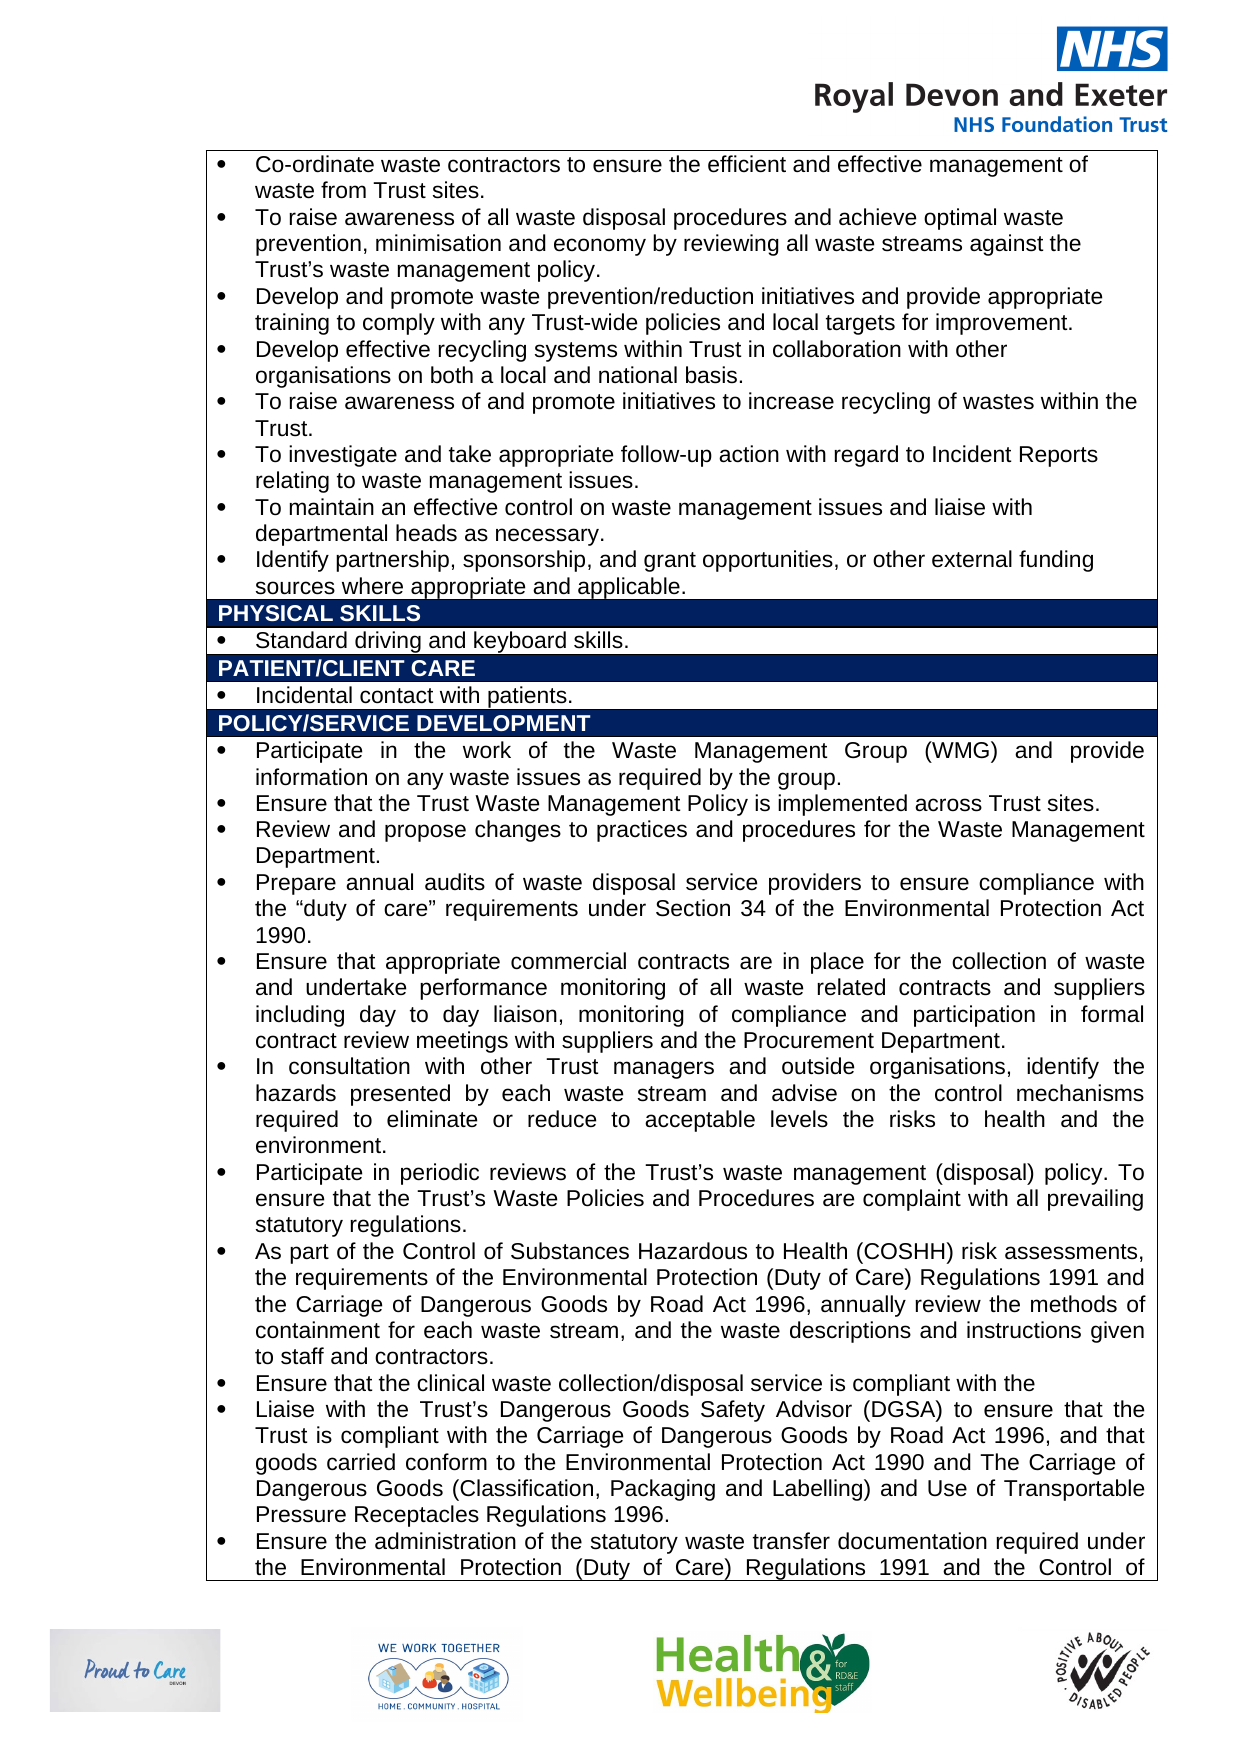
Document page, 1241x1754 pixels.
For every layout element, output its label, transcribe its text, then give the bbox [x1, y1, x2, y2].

picture [48, 1629, 221, 1711]
picture [1016, 1627, 1167, 1712]
table_cell Incidental contact with patients. [207, 682, 1157, 709]
table_cell PATIENT/CLIENT CARE [207, 655, 1157, 681]
table_cell POLICY/SERVICE DEVELOPMENT [207, 710, 1157, 736]
picture [350, 1627, 523, 1721]
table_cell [207, 737, 1157, 1580]
picture [809, 18, 1174, 138]
table_cell Standard driving and keyboard skills. [207, 628, 1157, 654]
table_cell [207, 151, 1157, 599]
table_cell PHYSICAL SKILLS [207, 600, 1157, 626]
